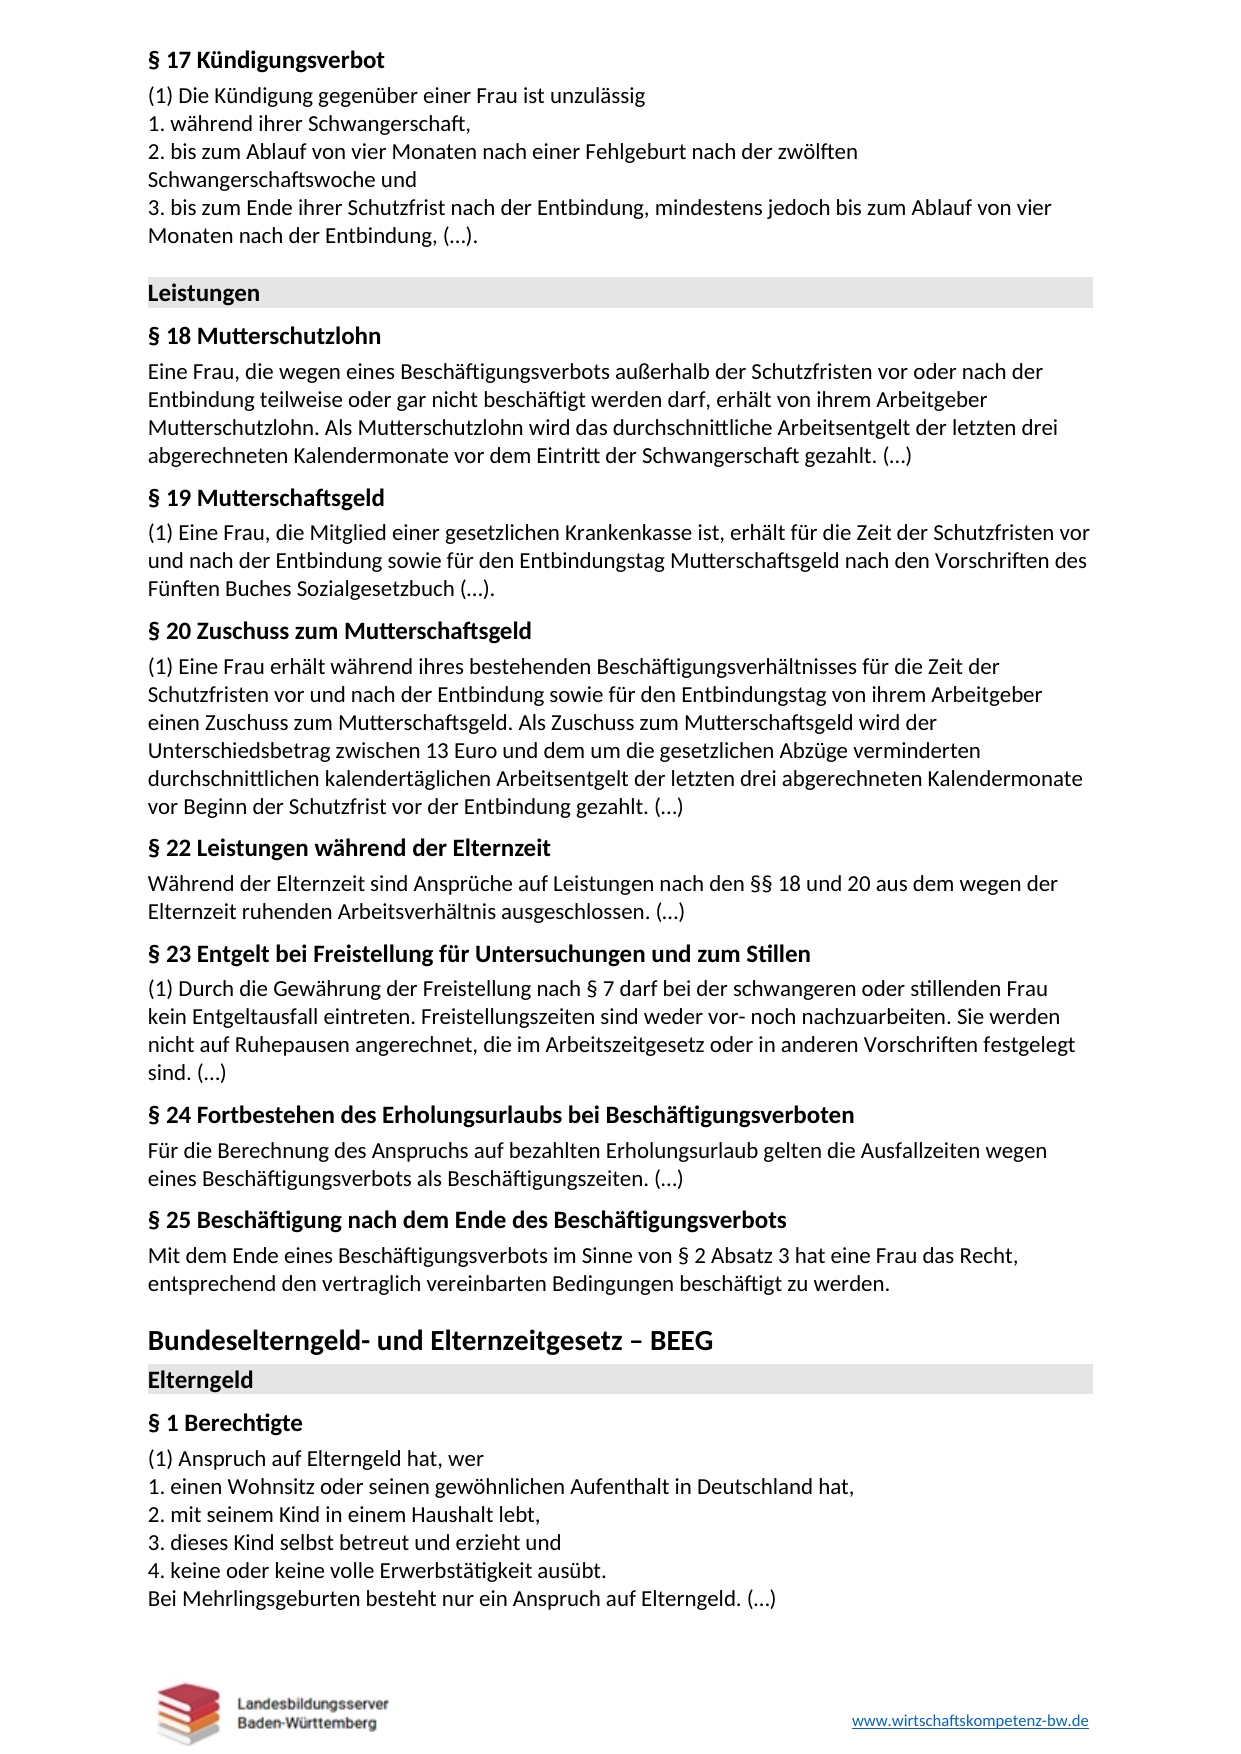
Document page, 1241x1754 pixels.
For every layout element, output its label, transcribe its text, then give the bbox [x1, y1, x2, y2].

subtitle § 1 Berechtigte [148, 1407, 1093, 1438]
text 1. einen Wohnsitz oder seinen gewöhnlichen Aufenthalt in Deutschland hat, [148, 1472, 1093, 1500]
text (1) Durch die Gewährung der Freistellung nach § 7 darf bei der schwangeren oder stillenden Frau kein Entgeltausfall eintreten. Freistellungszeiten sind weder vor- noch nachzuarbeiten. Sie werden nicht auf Ruhepausen angerechnet, die im Arbeitszeitgesetz oder in anderen Vorschriften festgelegt sind. (…) [148, 974, 1093, 1087]
text (1) Eine Frau, die Mitglied einer gesetzlichen Krankenkasse ist, erhält für die Zeit der Schutzfristen vor und nach der Entbindung sowie für den Entbindungstag Mutterschaftsgeld nach den Vorschriften des Fünften Buches Sozialgesetzbuch (…). [148, 518, 1093, 602]
text 4. keine oder keine volle Erwerbstätigkeit ausübt. [148, 1556, 1093, 1584]
subtitle § 20 Zuschuss zum Mutterschaftsgeld [148, 615, 1093, 646]
subtitle § 18 Mutterschutzlohn [148, 320, 1093, 351]
subtitle § 19 Mutterschaftsgeld [148, 482, 1093, 512]
text (1) Eine Frau erhält während ihres bestehenden Beschäftigungsverhältnisses für die Zeit der Schutzfristen vor und nach der Entbindung sowie für den Entbindungstag von ihrem Arbeitgeber einen Zuschuss zum Mutterschaftsgeld. Als Zuschuss zum Mutterschaftsgeld wird der Unterschiedsbetrag zwischen 13 Euro und dem um die gesetzlichen Abzüge verminderten durchschnittlichen kalendertäglichen Arbeitsentgelt der letzten drei abgerechneten Kalendermonate vor Beginn der Schutzfrist vor der Entbindung gezahlt. (…) [148, 652, 1093, 820]
text (1) Anspruch auf Elterngeld hat, wer [148, 1444, 1093, 1472]
subtitle § 25 Beschäftigung nach dem Ende des Beschäftigungsverbots [148, 1204, 1093, 1235]
subtitle § 17 Kündigungsverbot [148, 44, 1093, 75]
subtitle Bundeselterngeld- und Elternzeitgesetz – BEEG [148, 1322, 1093, 1358]
subtitle § 24 Fortbestehen des Erholungsurlaubs bei Beschäftigungsverboten [148, 1099, 1093, 1129]
subtitle § 22 Leistungen während der Elternzeit [148, 832, 1093, 863]
text Leistungen [148, 277, 1093, 308]
text Eine Frau, die wegen eines Beschäftigungsverbots außerhalb der Schutzfristen vor oder nach der Entbindung teilweise oder gar nicht beschäftigt werden darf, erhält von ihrem Arbeitgeber Mutterschutzlohn. Als Mutterschutzlohn wird das durchschnittliche Arbeitsentgelt der letzten drei abgerechneten Kalendermonate vor dem Eintritt der Schwangerschaft gezahlt. (…) [148, 357, 1093, 469]
text 1. während ihrer Schwangerschaft, [148, 109, 1093, 137]
text Während der Elternzeit sind Ansprüche auf Leistungen nach den §§ 18 und 20 aus dem wegen der Elternzeit ruhenden Arbeitsverhältnis ausgeschlossen. (…) [148, 869, 1093, 925]
text Elterngeld [148, 1364, 1093, 1394]
text 2. mit seinem Kind in einem Haushalt lebt, [148, 1500, 1093, 1528]
text 3. dieses Kind selbst betreut und erzieht und [148, 1528, 1093, 1556]
text Bei Mehrlingsgeburten besteht nur ein Anspruch auf Elterngeld. (…) [148, 1584, 1093, 1612]
subtitle § 23 Entgelt bei Freistellung für Untersuchungen und zum Stillen [148, 938, 1093, 968]
text Für die Berechnung des Anspruchs auf bezahlten Erholungsurlaub gelten die Ausfallzeiten wegen eines Beschäftigungsverbots als Beschäftigungszeiten. (…) [148, 1136, 1093, 1192]
picture [148, 1672, 399, 1750]
text 2. bis zum Ablauf von vier Monaten nach einer Fehlgeburt nach der zwölften Schwangerschaftswoche und [148, 137, 1093, 193]
text 3. bis zum Ende ihrer Schutzfrist nach der Entbindung, mindestens jedoch bis zum Ablauf von vier Monaten nach der Entbindung, (…). [148, 193, 1093, 249]
text Mit dem Ende eines Beschäftigungsverbots im Sinne von § 2 Absatz 3 hat eine Frau das Recht, entsprechend den vertraglich vereinbarten Bedingungen beschäftigt zu werden. [148, 1241, 1093, 1297]
text (1) Die Kündigung gegenüber einer Frau ist unzulässig [148, 81, 1093, 109]
